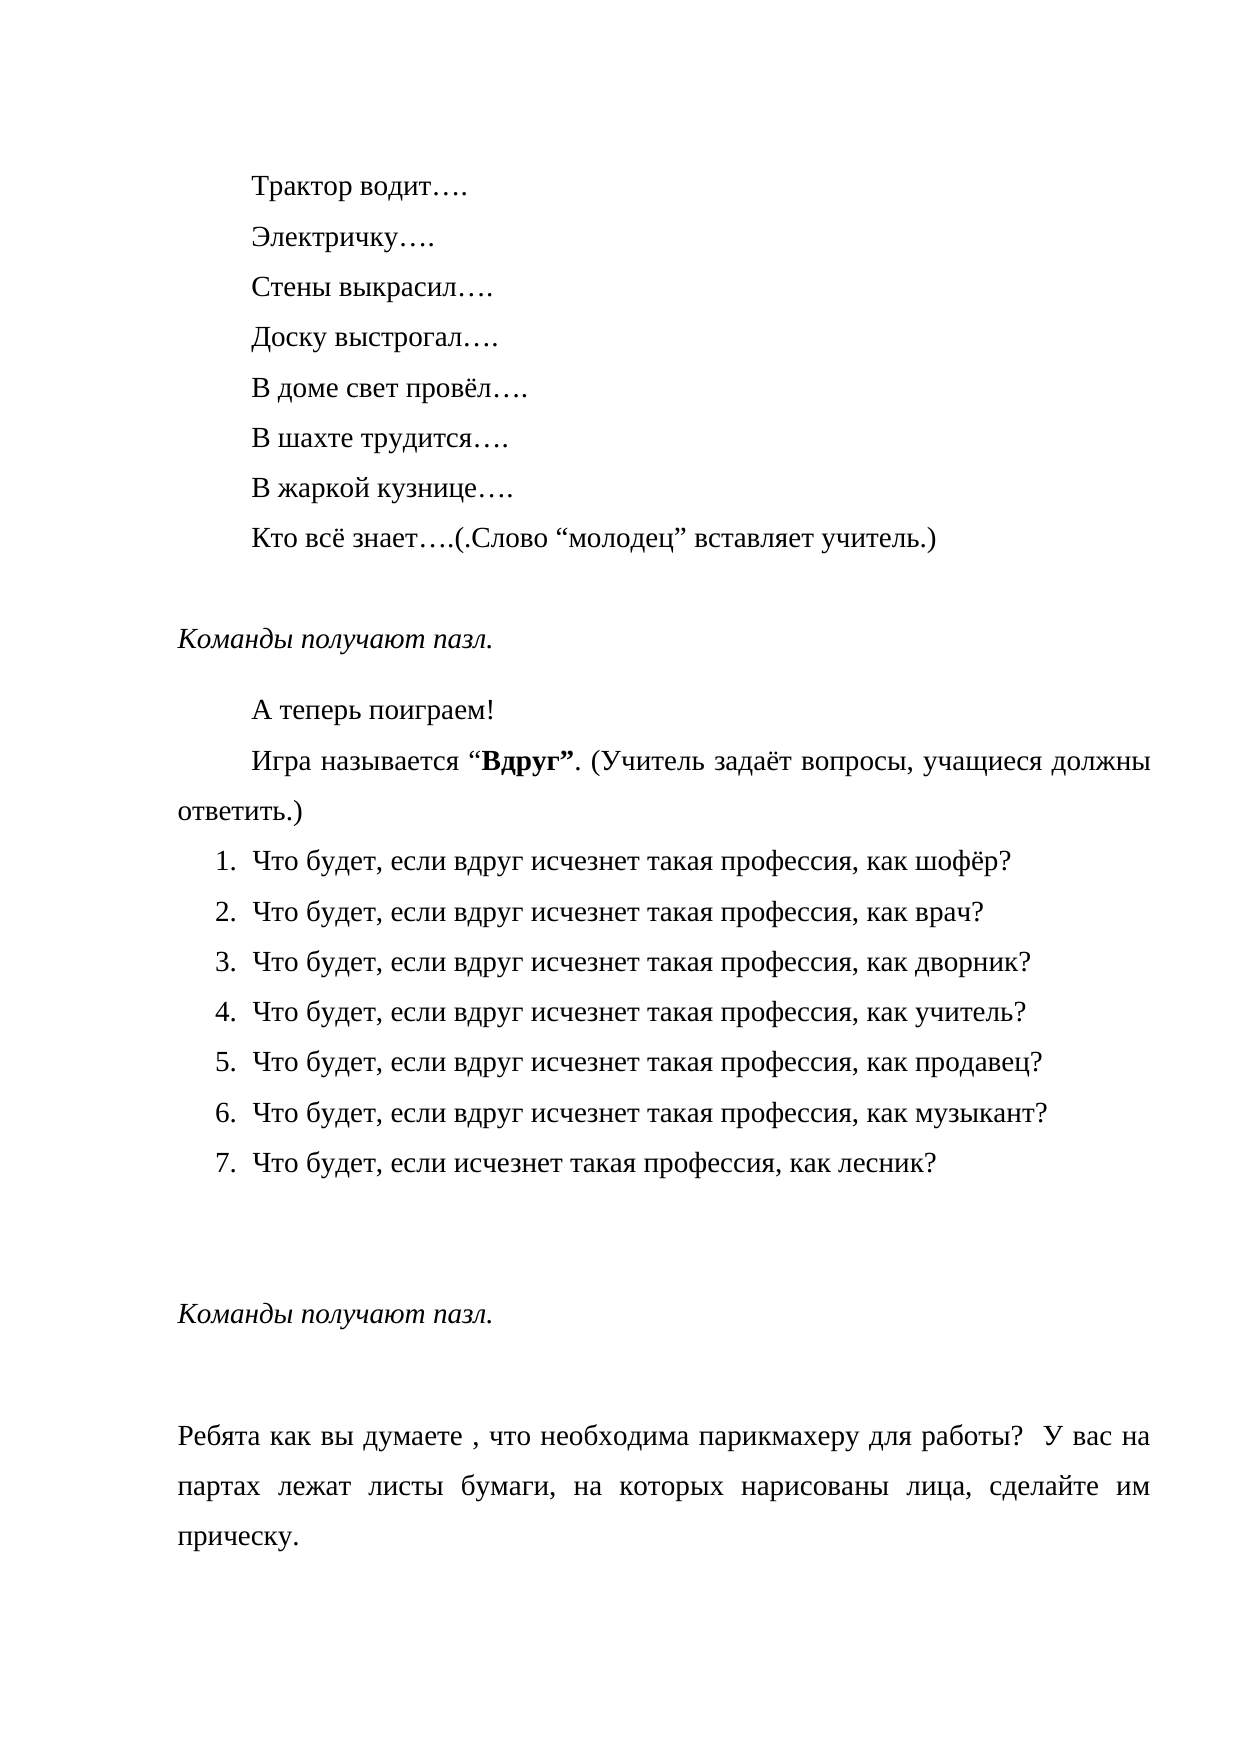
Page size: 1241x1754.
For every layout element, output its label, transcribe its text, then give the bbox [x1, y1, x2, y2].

text Стены выкрасил…. [177, 269, 1152, 303]
list Что будет, если вдруг исчезнет такая профессия, как врач? [215, 894, 1152, 927]
list Что будет, если вдруг исчезнет такая профессия, как шофёр? [215, 843, 1152, 877]
text Кто всё знает….(.Слово “молодец” вставляет учитель.) [177, 521, 1152, 554]
text В шахте трудится…. [177, 420, 1152, 453]
text Трактор водит…. [177, 168, 1152, 202]
list Что будет, если вдруг исчезнет такая профессия, как дворник? [215, 944, 1152, 977]
text Игра называется “Вдруг”. (Учитель задаёт вопросы, учащиеся должны ответить.) [177, 743, 1152, 827]
text Электричку…. [177, 219, 1152, 252]
list Что будет, если вдруг исчезнет такая профессия, как учитель? [215, 994, 1152, 1028]
text Доску выстрогал…. [177, 319, 1152, 353]
list Что будет, если вдруг исчезнет такая профессия, как продавец? [215, 1044, 1152, 1078]
text В жаркой кузнице…. [177, 470, 1152, 504]
text А теперь поиграем! [177, 692, 1152, 726]
text В доме свет провёл…. [177, 370, 1152, 403]
list Что будет, если исчезнет такая профессия, как лесник? [215, 1145, 1152, 1179]
text Команды получают пазл. [177, 1296, 1152, 1330]
text Команды получают пазл. [177, 621, 1152, 655]
text Ребята как вы думаете , что необходима парикмахеру для работы? У вас на партах лежат листы бумаги, на которых нарисованы лица, сделайте им прическу. [177, 1418, 1152, 1552]
list Что будет, если вдруг исчезнет такая профессия, как музыкант? [215, 1095, 1152, 1128]
